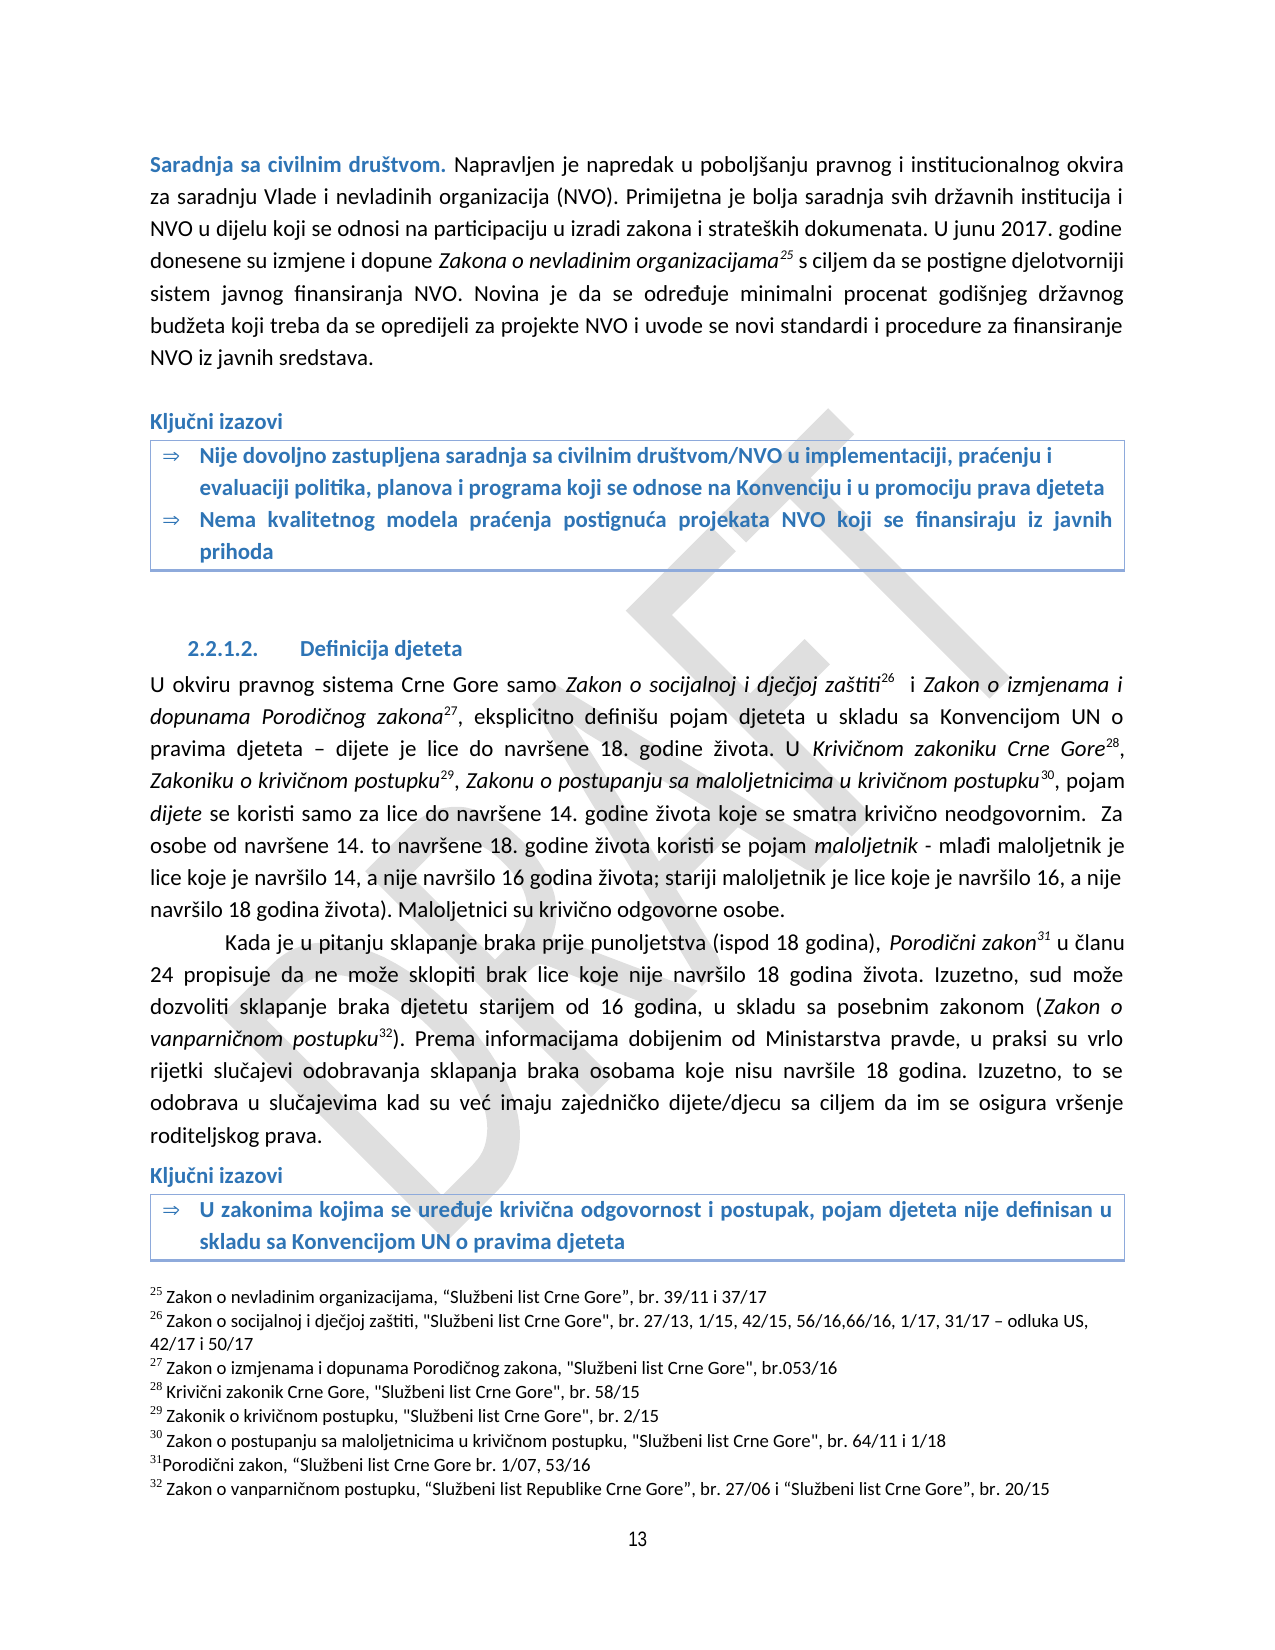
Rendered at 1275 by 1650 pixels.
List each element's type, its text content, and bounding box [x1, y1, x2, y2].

text Ključni izazovi [150, 407, 1125, 436]
text Ključni izazovi [150, 1162, 1125, 1189]
text U okviru pravnog sistema Crne Gore samo Zakon o socijalnoj i dječjoj zaštiti i Zakon o izmjenama i dopunama Porodičnog zakona, eksplicitno definišu pojam djeteta u skladu sa Konvencijom UN o pravima djeteta – dijete je lice do navršene 18. godine života. U Krivičnom zakoniku Crne Gore, Zakoniku o krivičnom postupku, Zakonu o postupanju sa maloljetnicima u krivičnom postupku, pojam dijete se koristi samo za lice do navršene 14. godine života koje se smatra krivično neodgovornim. Za osobe od navršene 14. to navršene 18. godine života koristi se pojam maloljetnik - mlađi maloljetnik je lice koje je navršilo 14, a nije navršilo 16 godina života; stariji maloljetnik je lice koje je navršilo 16, a nije navršilo 18 godina života). Maloljetnici su krivično odgovorne osobe. [150, 670, 1125, 923]
text Saradnja sa civilnim društvom. Napravljen je napredak u poboljšanju pravnog i institucionalnog okvira za saradnju Vlade i nevladinih organizacija (NVO). Primijetna je bolja saradnja svih državnih institucija i NVO u dijelu koji se odnosi na participaciju u izradi zakona i strateških dokumenata. U junu 2017. godine donesene su izmjene i dopune Zakona o nevladinim organizacijama s ciljem da se postigne djelotvorniji sistem javnog finansiranja NVO. Novina je da se određuje minimalni procenat godišnjeg državnog budžeta koji treba da se opredijeli za projekte NVO i uvode se novi standardi i procedure za finansiranje NVO iz javnih sredstava. [150, 150, 1125, 371]
table_header Nije dovoljno zastupljena saradnja sa civilnim društvom/NVO u implementaciji, praćenju i evaluaciji politika, planova i programa koji se odnose na Konvenciju i u promociju prava djeteta Nema kvalitetnog modela praćenja postignuća projekata NVO koji se finansiraju iz javnih prihoda [151, 441, 1124, 569]
text Kada je u pitanju sklapanje braka prije punoljetstva (ispod 18 godina), Porodični zakon u članu 24 propisuje da ne može sklopiti brak lice koje nije navršilo 18 godina života. Izuzetno, sud može dozvoliti sklapanje braka djetetu starijem od 16 godina, u skladu sa posebnim zakonom (Zakon o vanparničnom postupku). Prema informacijama dobijenim od Ministarstva pravde, u praksi su vrlo rijetki slučajevi odobravanja sklapanja braka osobama koje nisu navršile 18 godina. Izuzetno, to se odobrava u slučajevima kad su već imaju zajedničko dijete/djecu sa ciljem da im se osigura vršenje roditeljskog prava. [150, 928, 1125, 1149]
subtitle Definicija djeteta [187, 634, 1125, 662]
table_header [151, 1195, 1124, 1258]
